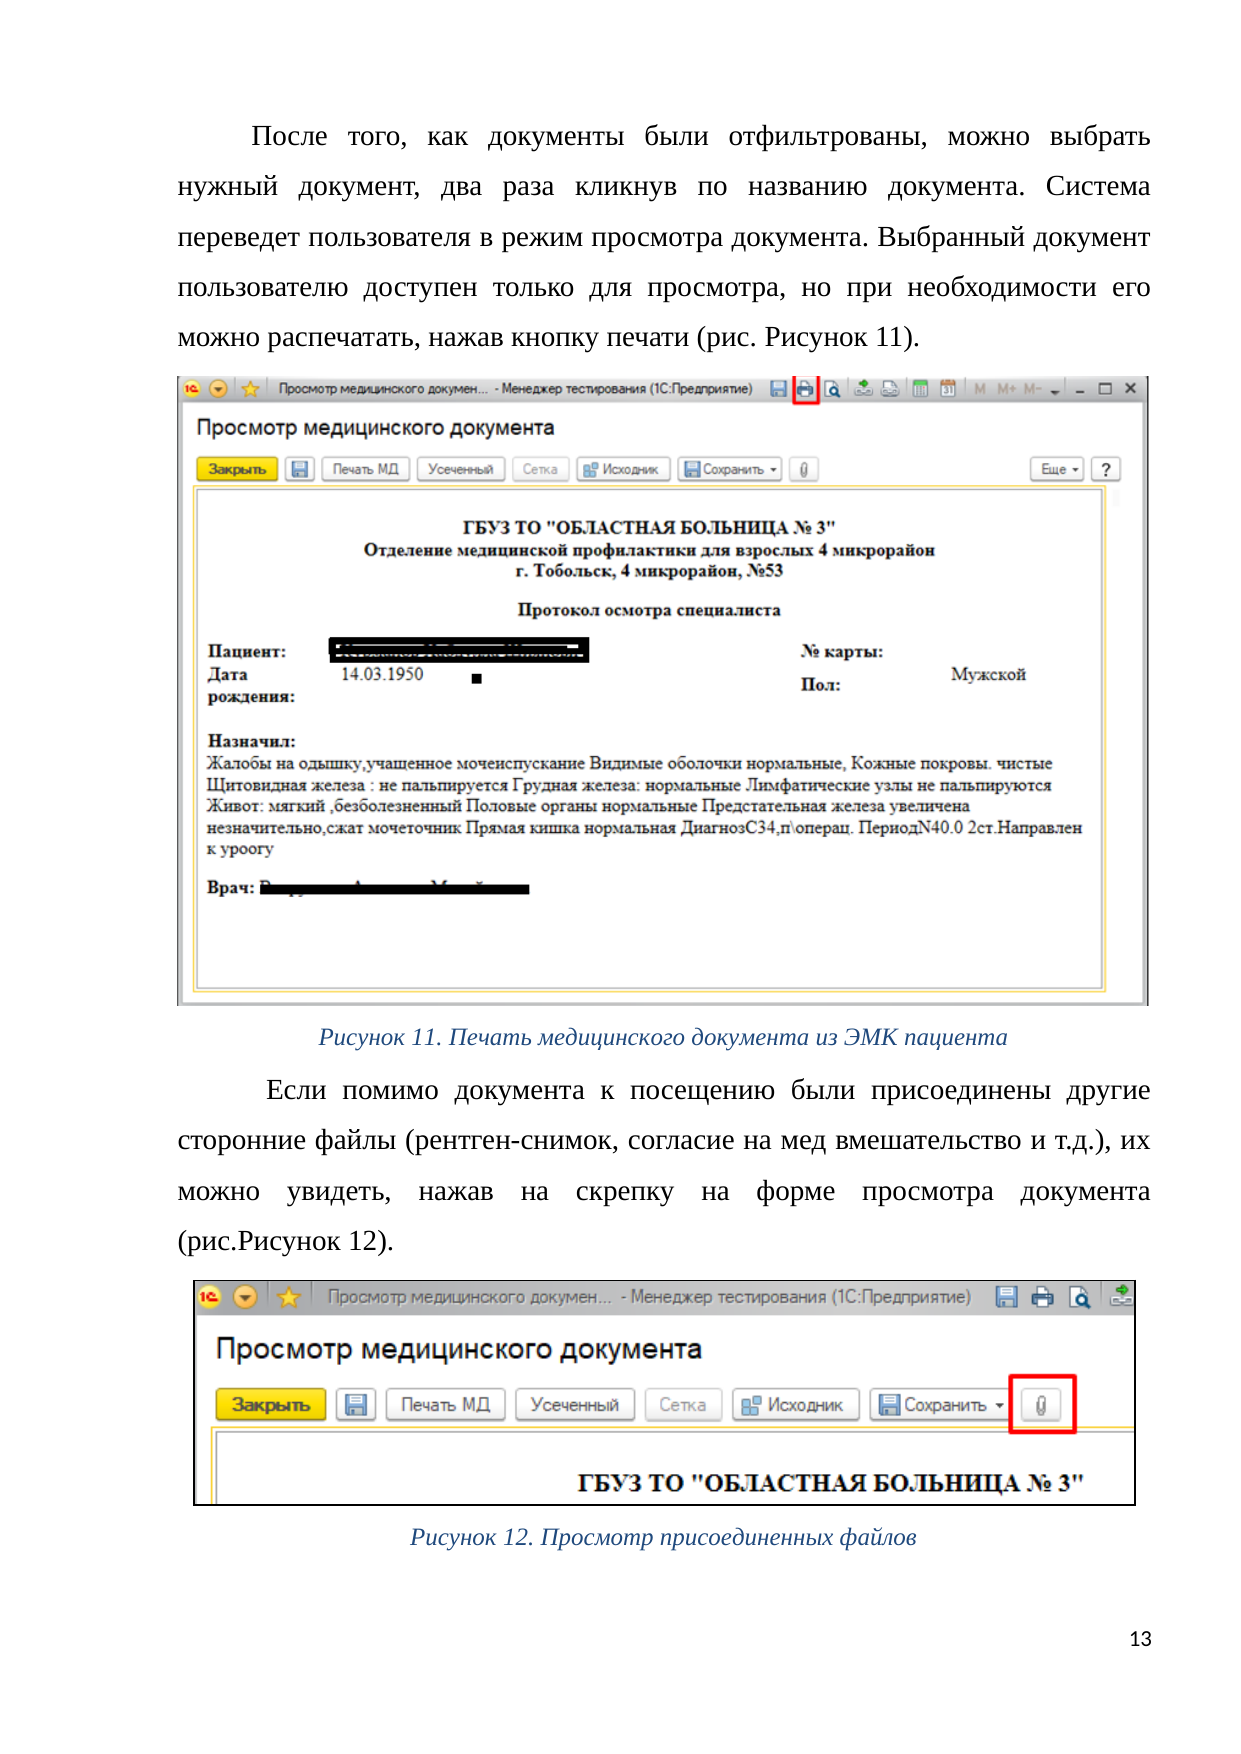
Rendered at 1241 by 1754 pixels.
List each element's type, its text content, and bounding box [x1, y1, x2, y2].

text Если помимо документа к посещению были присоединены другие сторонние файлы (рентген-снимок, согласие на мед вмешательство и т.д.), их можно увидеть, нажав на скрепку на форме просмотра документа (рис. 12). [177, 1072, 1152, 1256]
picture [177, 376, 1151, 1006]
text Рисунок 12. Просмотр присоединенных файлов [177, 1522, 1152, 1551]
picture [195, 1281, 1134, 1504]
text Рисунок 11. Печать медицинского документа из ЭМК пациента [177, 1022, 1152, 1051]
text После того, как документы были отфильтрованы, можно выбрать нужный документ, два раза кликнув по названию документа. Система переведет пользователя в режим просмотра документа. Выбранный документ пользователю доступен только для просмотра, но при необходимости его можно распечатать, нажав кнопку печати (рис. 11). [177, 118, 1152, 353]
